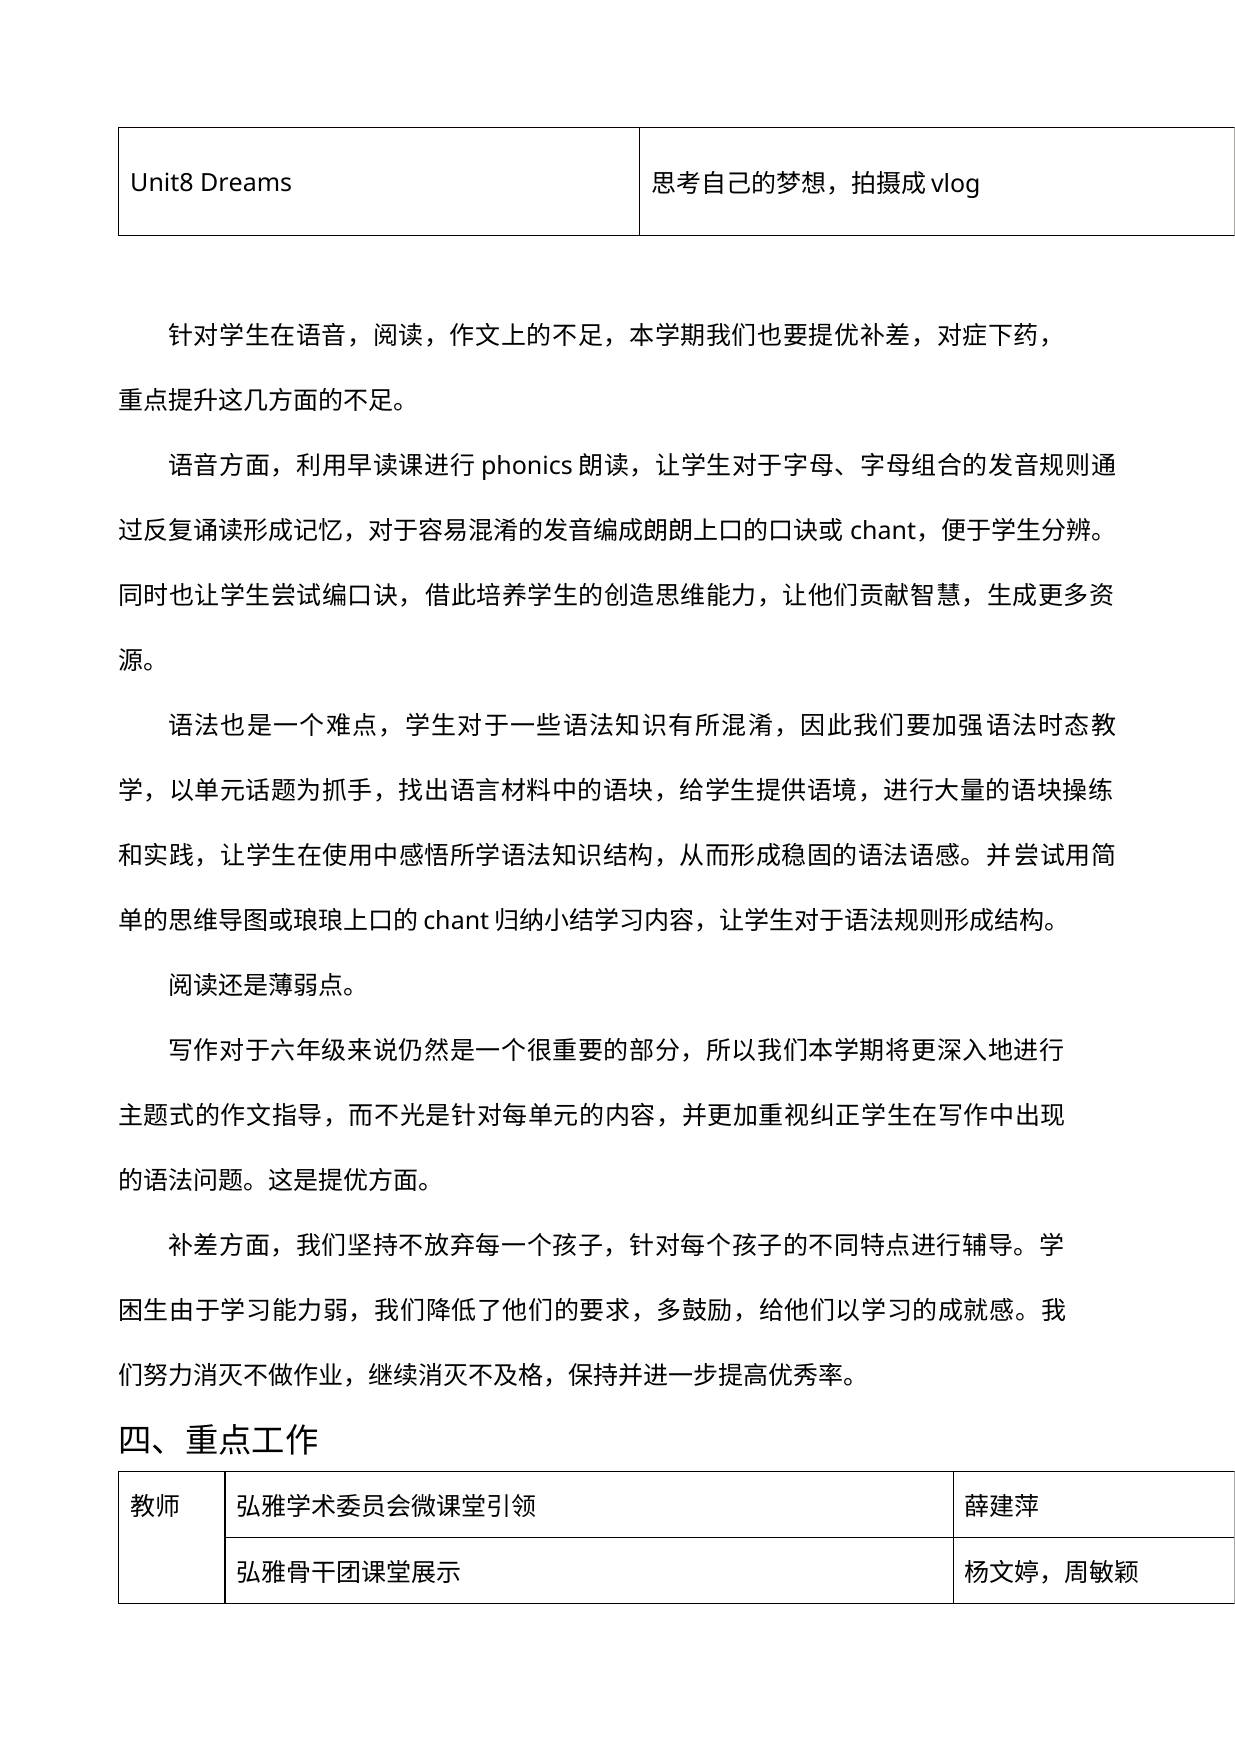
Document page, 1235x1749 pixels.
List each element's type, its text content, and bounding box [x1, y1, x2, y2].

text 语法也是一个难点，学生对于一些语法知识有所混淆，因此我们要加强语法时态教学，以单元话题为抓手，找出语言材料中的语块，给学生提供语境，进行大量的语块操练和实践，让学生在使用中感悟所学语法知识结构，从而形成稳固的语法语感。并尝试用简单的思维导图或琅琅上口的chant归纳小结学习内容，让学生对于语法规则形成结构。 [118, 691, 1116, 951]
list 重点工作 [118, 1406, 1066, 1471]
list 补差方面，我们坚持不放弃每一个孩子，针对每个孩子的不同特点进行辅导。学困生由于学习能力弱，我们降低了他们的要求，多鼓励，给他们以学习的成就感。我们努力消灭不做作业，继续消灭不及格，保持并进一步提高优秀率。 [118, 1211, 1066, 1406]
table_cell Unit8 Dreams [119, 128, 639, 235]
table_cell 杨文婷，周敏颖 [954, 1538, 1234, 1603]
table_cell 弘雅骨干团课堂展示 [226, 1538, 953, 1603]
list 写作对于六年级来说仍然是一个很重要的部分，所以我们本学期将更深入地进行主题式的作文指导，而不光是针对每单元的内容，并更加重视纠正学生在写作中出现的语法问题。这是提优方面。 [118, 1016, 1066, 1211]
list 针对学生在语音，阅读，作文上的不足，本学期我们也要提优补差，对症下药，重点提升这几方面的不足。 [118, 301, 1066, 431]
text 语音方面，利用早读课进行phonics朗读，让学生对于字母、字母组合的发音规则通过反复诵读形成记忆，对于容易混淆的发音编成朗朗上口的口诀或chant，便于学生分辨。同时也让学生尝试编口诀，借此培养学生的创造思维能力，让他们贡献智慧，生成更多资源。 [118, 431, 1116, 691]
table_header 弘雅学术委员会微课堂引领 [226, 1472, 953, 1537]
table_cell 思考自己的梦想，拍摄成vlog [640, 128, 1234, 235]
table_header 教师 [119, 1472, 224, 1603]
list 阅读还是薄弱点。 [118, 951, 1066, 1016]
table_header 薛建萍 [954, 1472, 1234, 1537]
